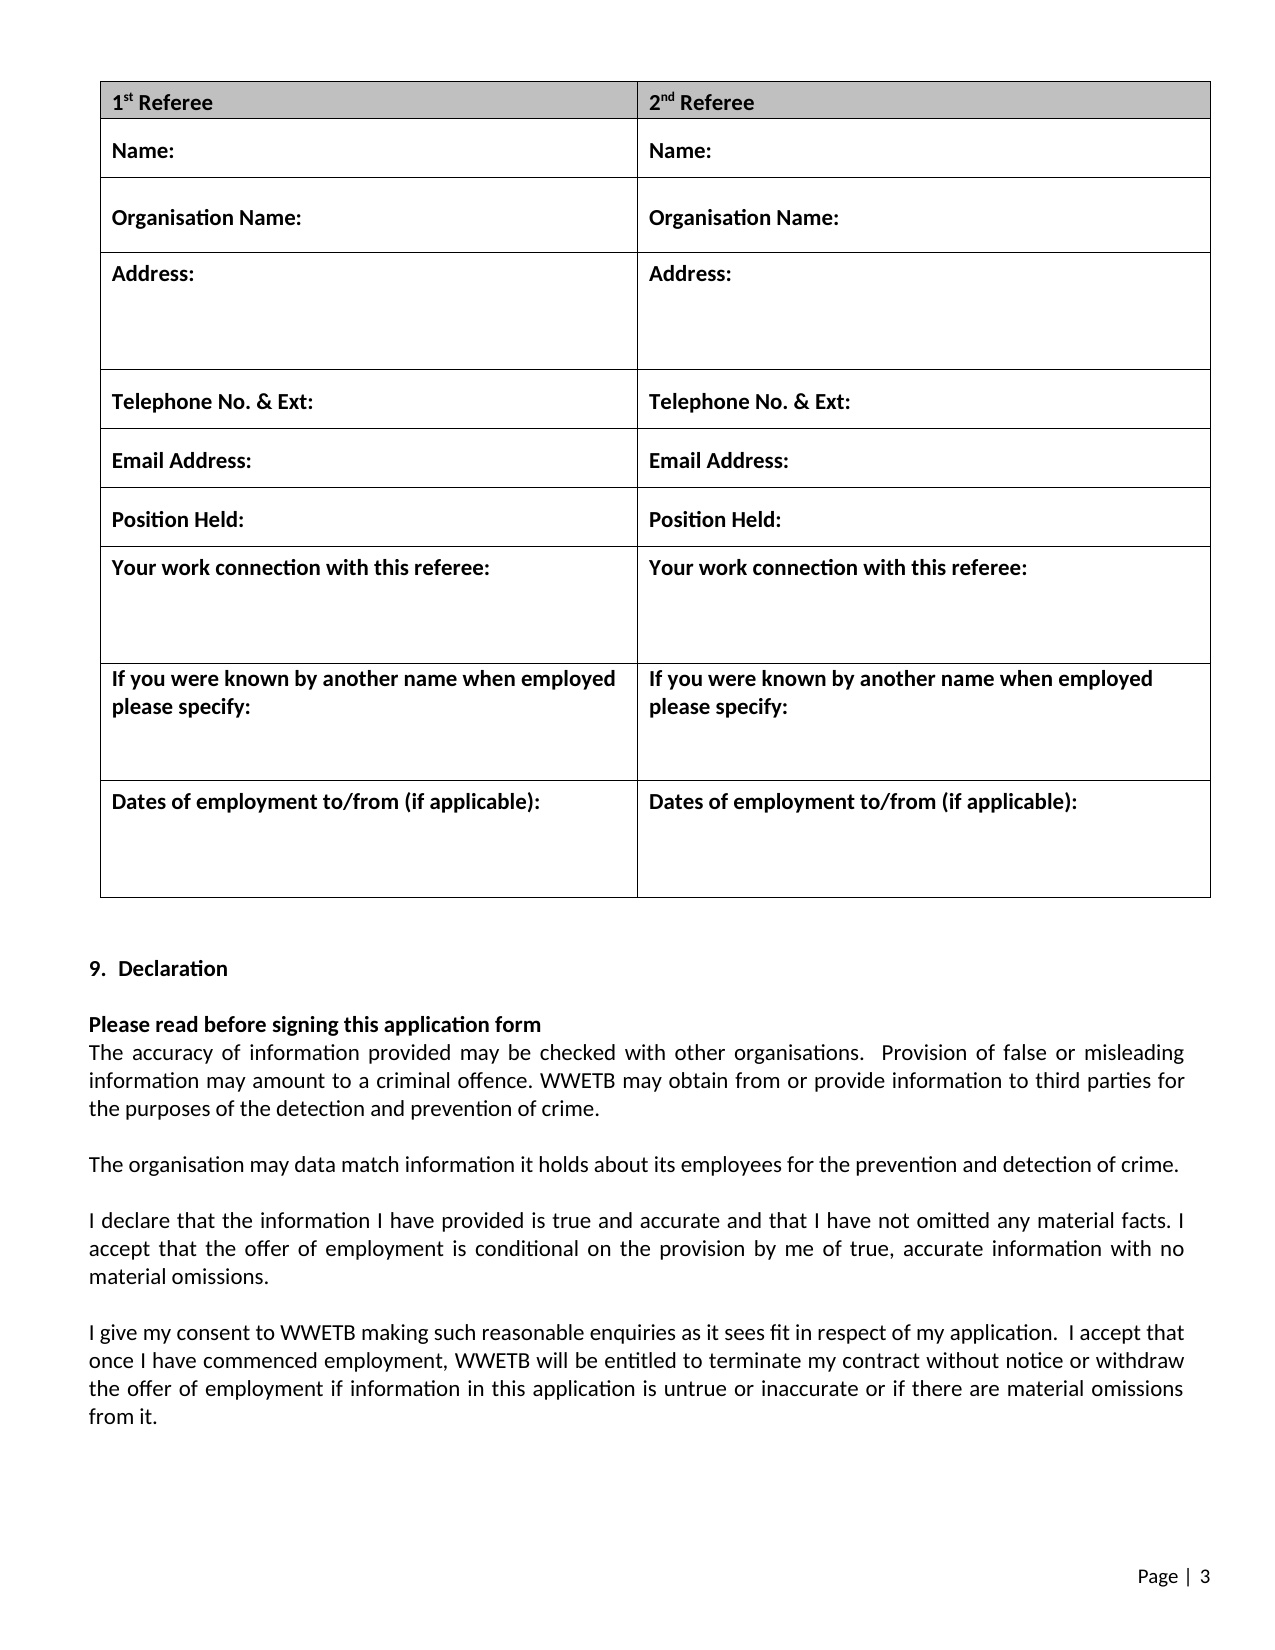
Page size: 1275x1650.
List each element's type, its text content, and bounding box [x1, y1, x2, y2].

table_cell Your work connection with this referee: [638, 547, 1210, 663]
table_cell Address: [101, 253, 637, 369]
table_cell If you were known by another name when employed please specify: [101, 664, 637, 780]
table_cell Email Address: [101, 429, 637, 487]
table_cell Name: [638, 119, 1210, 177]
table_cell Dates of employment to/from (if applicable): [101, 781, 637, 897]
table_cell Dates of employment to/from (if applicable): [638, 781, 1210, 897]
table_header 2nd Referee [638, 82, 1210, 118]
table_header 1st Referee [101, 82, 637, 118]
table_cell Telephone No. & Ext: [101, 370, 637, 428]
table_cell Name: [101, 119, 637, 177]
text Please read before signing this application form [89, 1010, 1186, 1038]
table_cell Organisation Name: [101, 178, 637, 252]
text 9. Declaration [89, 954, 1186, 982]
text The accuracy of information provided may be checked with other organisations. Provision of false or misleading information may amount to a criminal offence. WWETB may obtain from or provide information to third parties for the purposes of the detection and prevention of crime. [89, 1038, 1186, 1122]
table_cell Position Held: [101, 488, 637, 546]
table_cell If you were known by another name when employed please specify: [638, 664, 1210, 780]
table_cell Email Address: [638, 429, 1210, 487]
table_cell Your work connection with this referee: [101, 547, 637, 663]
table_cell Organisation Name: [638, 178, 1210, 252]
text The organisation may data match information it holds about its employees for the prevention and detection of crime. [89, 1150, 1186, 1178]
table_cell Position Held: [638, 488, 1210, 546]
table_cell Address: [638, 253, 1210, 369]
table_cell Telephone No. & Ext: [638, 370, 1210, 428]
text I give my consent to WWETB making such reasonable enquiries as it sees fit in respect of my application. I accept that once I have commenced employment, WWETB will be entitled to terminate my contract without notice or withdraw the offer of employment if information in this application is untrue or inaccurate or if there are material omissions from it. [89, 1318, 1186, 1431]
text I declare that the information I have provided is true and accurate and that I have not omitted any material facts. I accept that the offer of employment is conditional on the provision by me of true, accurate information with no material omissions. [89, 1206, 1186, 1290]
